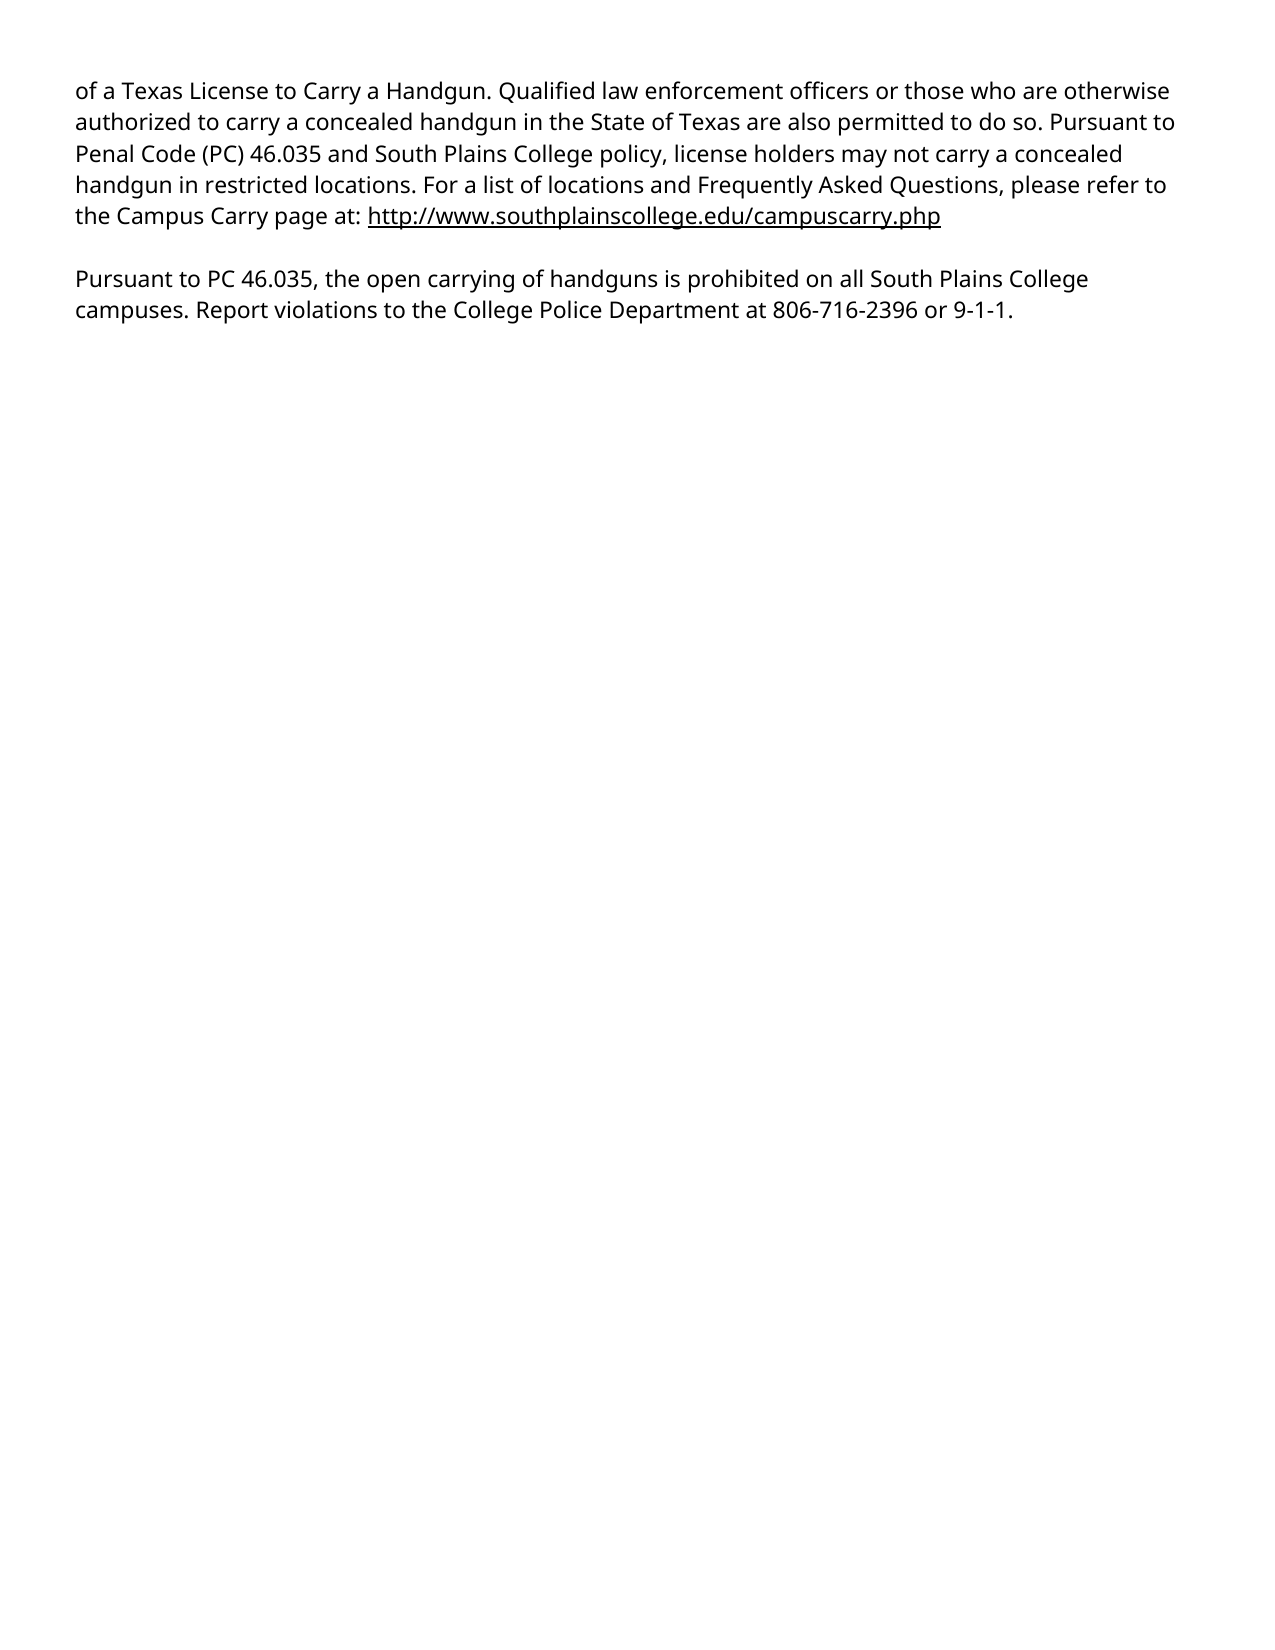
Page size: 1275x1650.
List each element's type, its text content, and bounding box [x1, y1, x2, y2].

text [75, 75, 1200, 231]
text Pursuant to PC 46.035, the open carrying of handguns is prohibited on all South Plains College campuses. Report violations to the College Police Department at 806-716-2396 or 9-1-1. [75, 262, 1200, 325]
